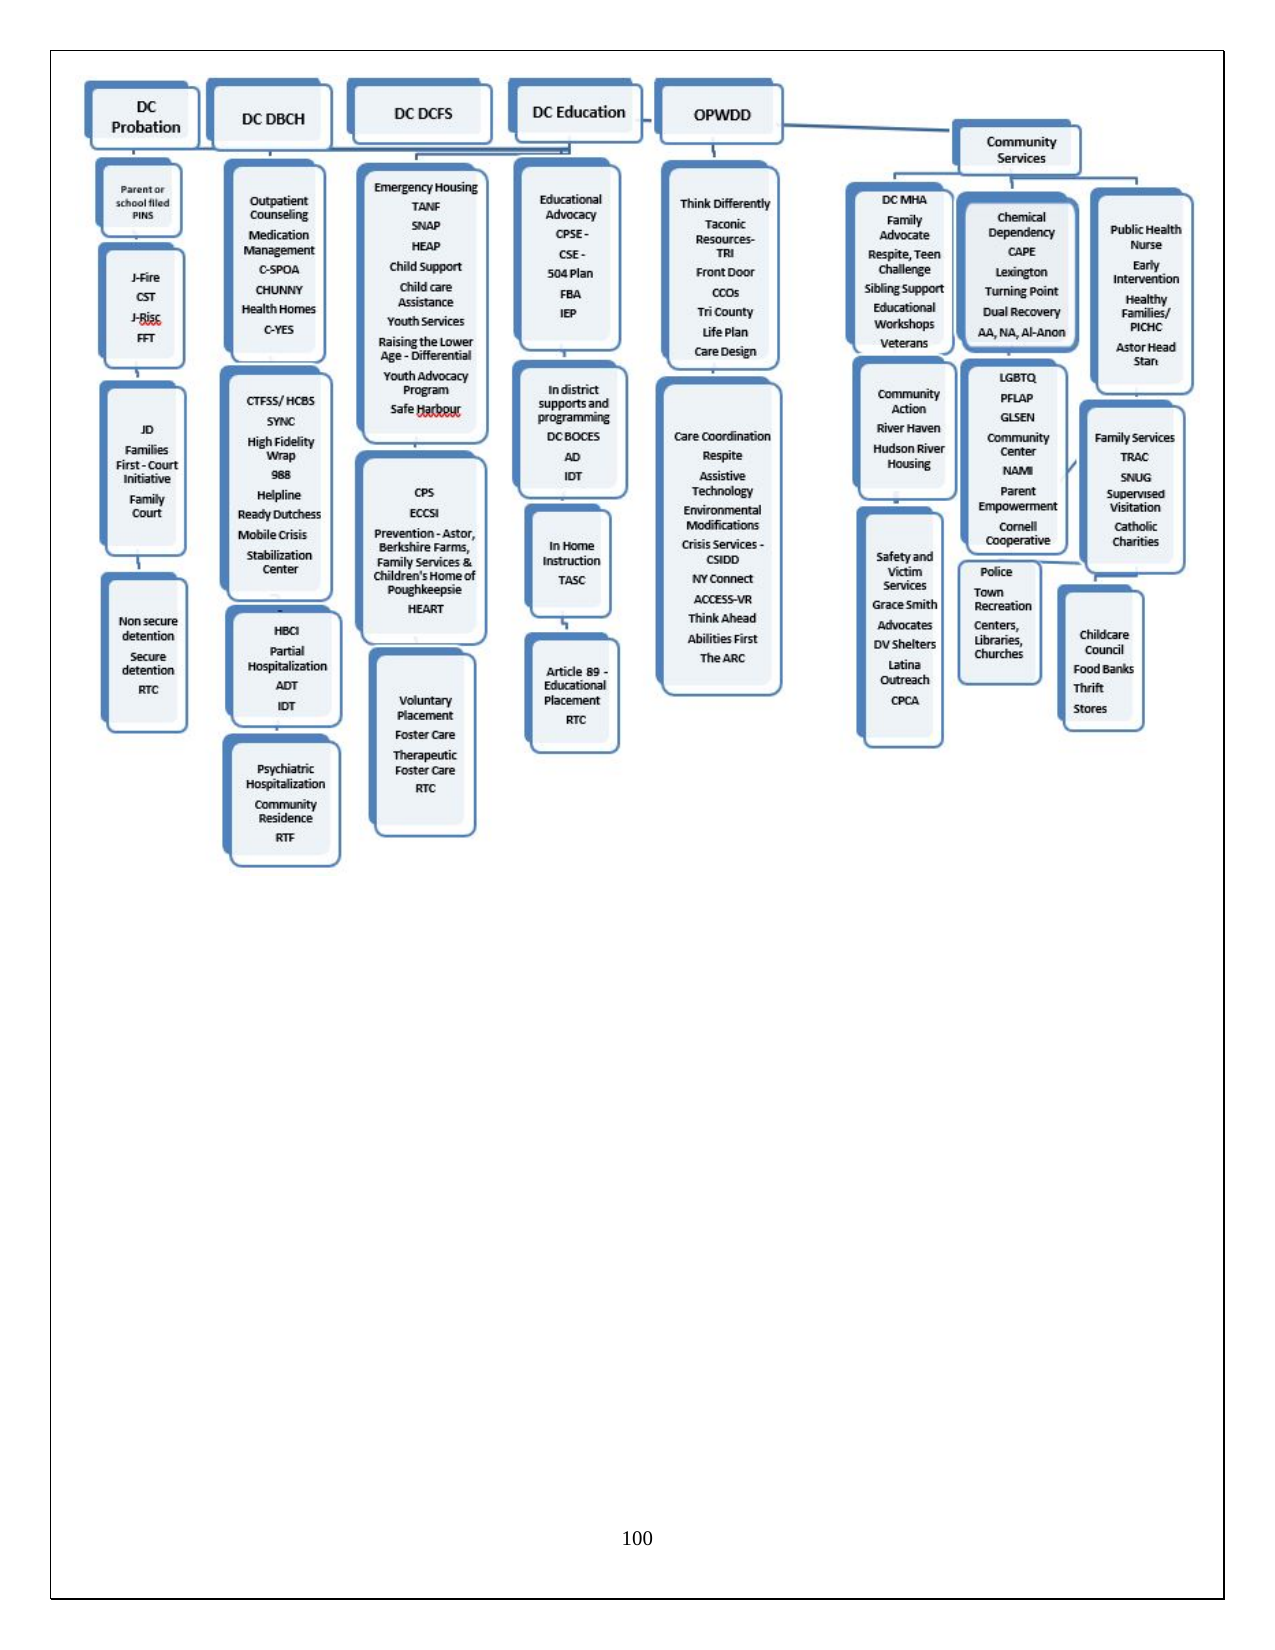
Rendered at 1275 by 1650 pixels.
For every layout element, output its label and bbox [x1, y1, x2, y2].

picture [75, 75, 1200, 876]
